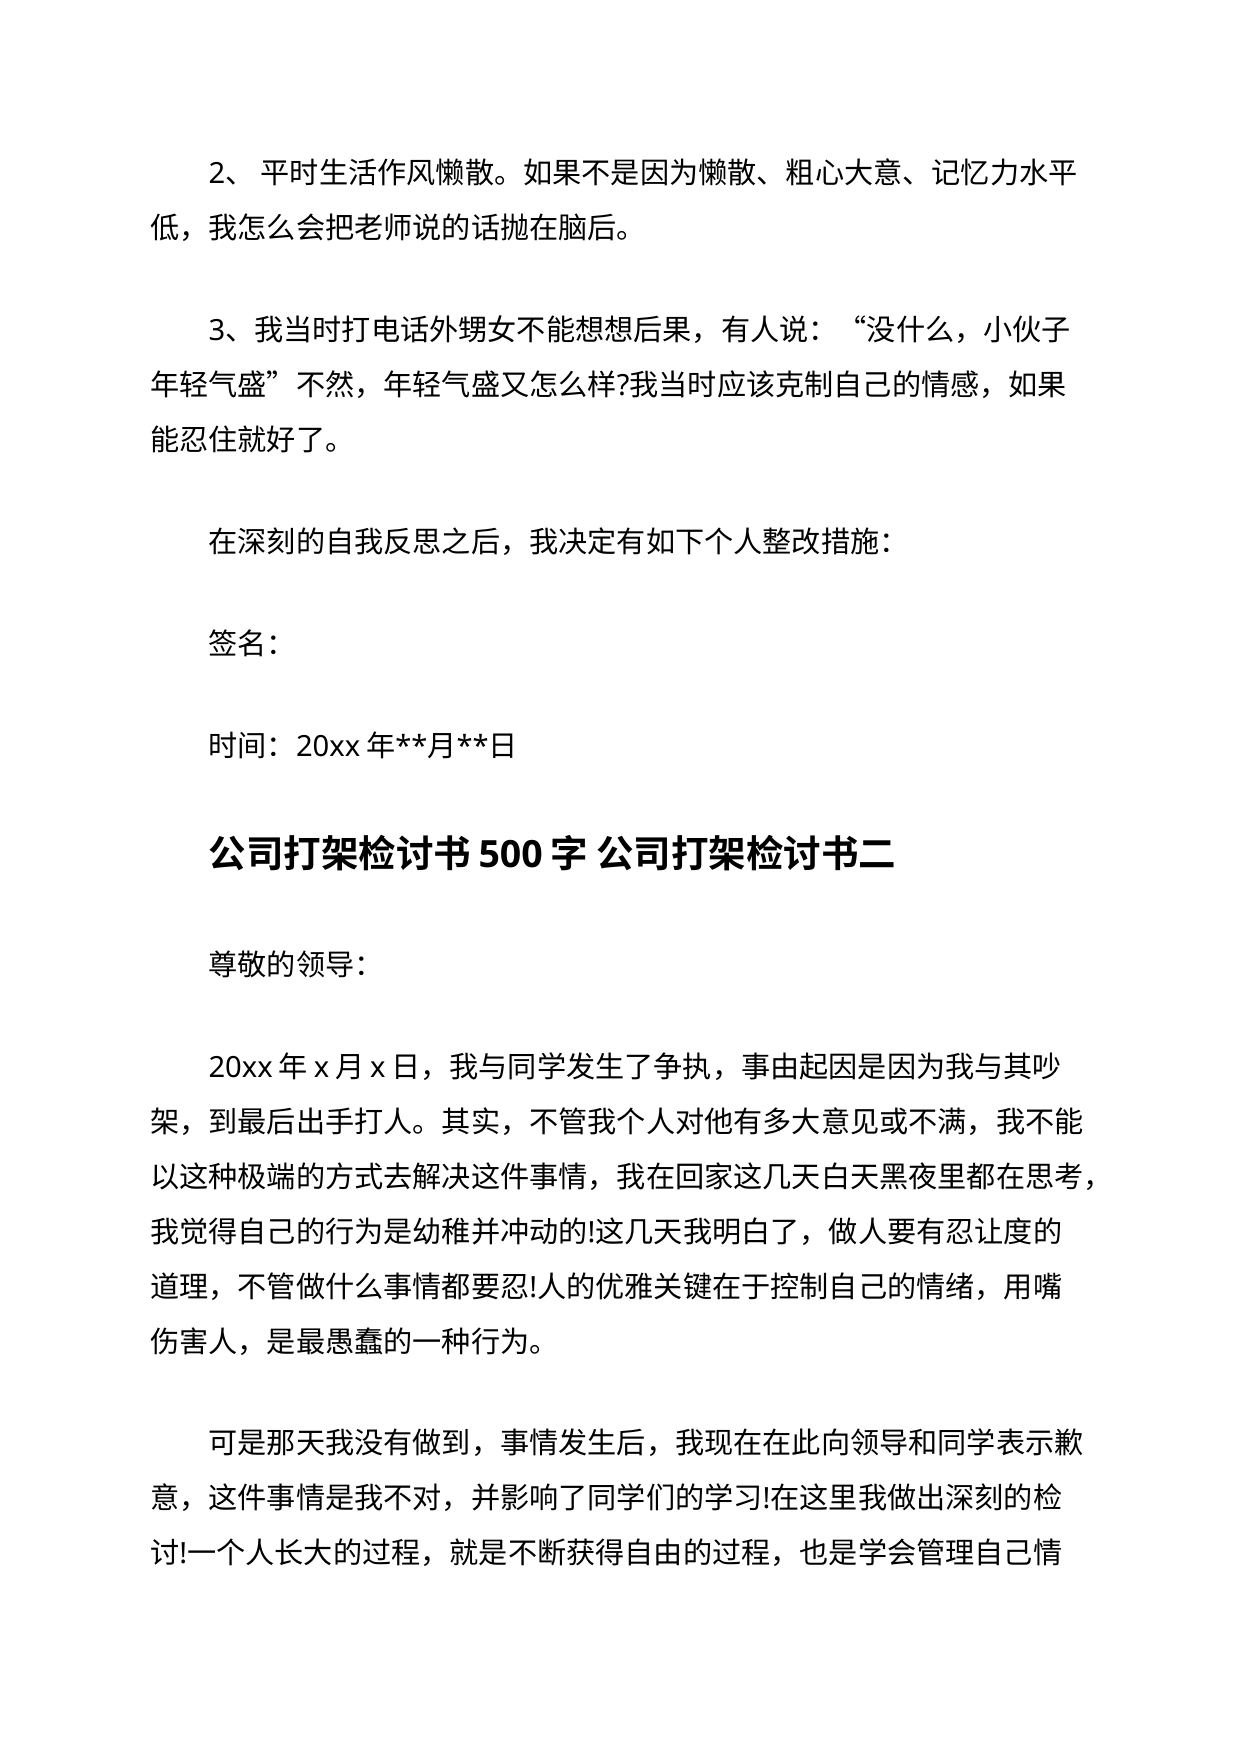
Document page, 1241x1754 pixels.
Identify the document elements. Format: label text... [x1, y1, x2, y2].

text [150, 1420, 1090, 1572]
text 时间：20xx年**月**日 [150, 722, 1090, 764]
text 在深刻的自我反思之后，我决定有如下个人整改措施： [150, 518, 1090, 561]
text 公司打架检讨书500字 公司打架检讨书二 [150, 824, 1090, 878]
text 20xx年x月x日，我与同学发生了争执，事由起因是因为我与其吵架，到最后出手打人。其实，不管我个人对他有多大意见或不满，我不能以这种极端的方式去解决这件事情，我在回家这几天白天黑夜里都在思考，我觉得自己的行为是幼稚并冲动的!这几天我明白了，做人要有忍让度的道理，不管做什么事情都要忍!人的优雅关键在于控制自己的情绪，用嘴伤害人，是最愚蠢的一种行为。 [150, 1043, 1090, 1361]
text 尊敬的领导： [150, 942, 1090, 984]
text 3、我当时打电话外甥女不能想想后果，有人说：“没什么，小伙子年轻气盛”不然，年轻气盛又怎么样?我当时应该克制自己的情感，如果能忍住就好了。 [150, 307, 1090, 459]
text 2、 平时生活作风懒散。如果不是因为懒散、粗心大意、记忆力水平低，我怎么会把老师说的话抛在脑后。 [150, 150, 1090, 247]
text 签名： [150, 620, 1090, 663]
